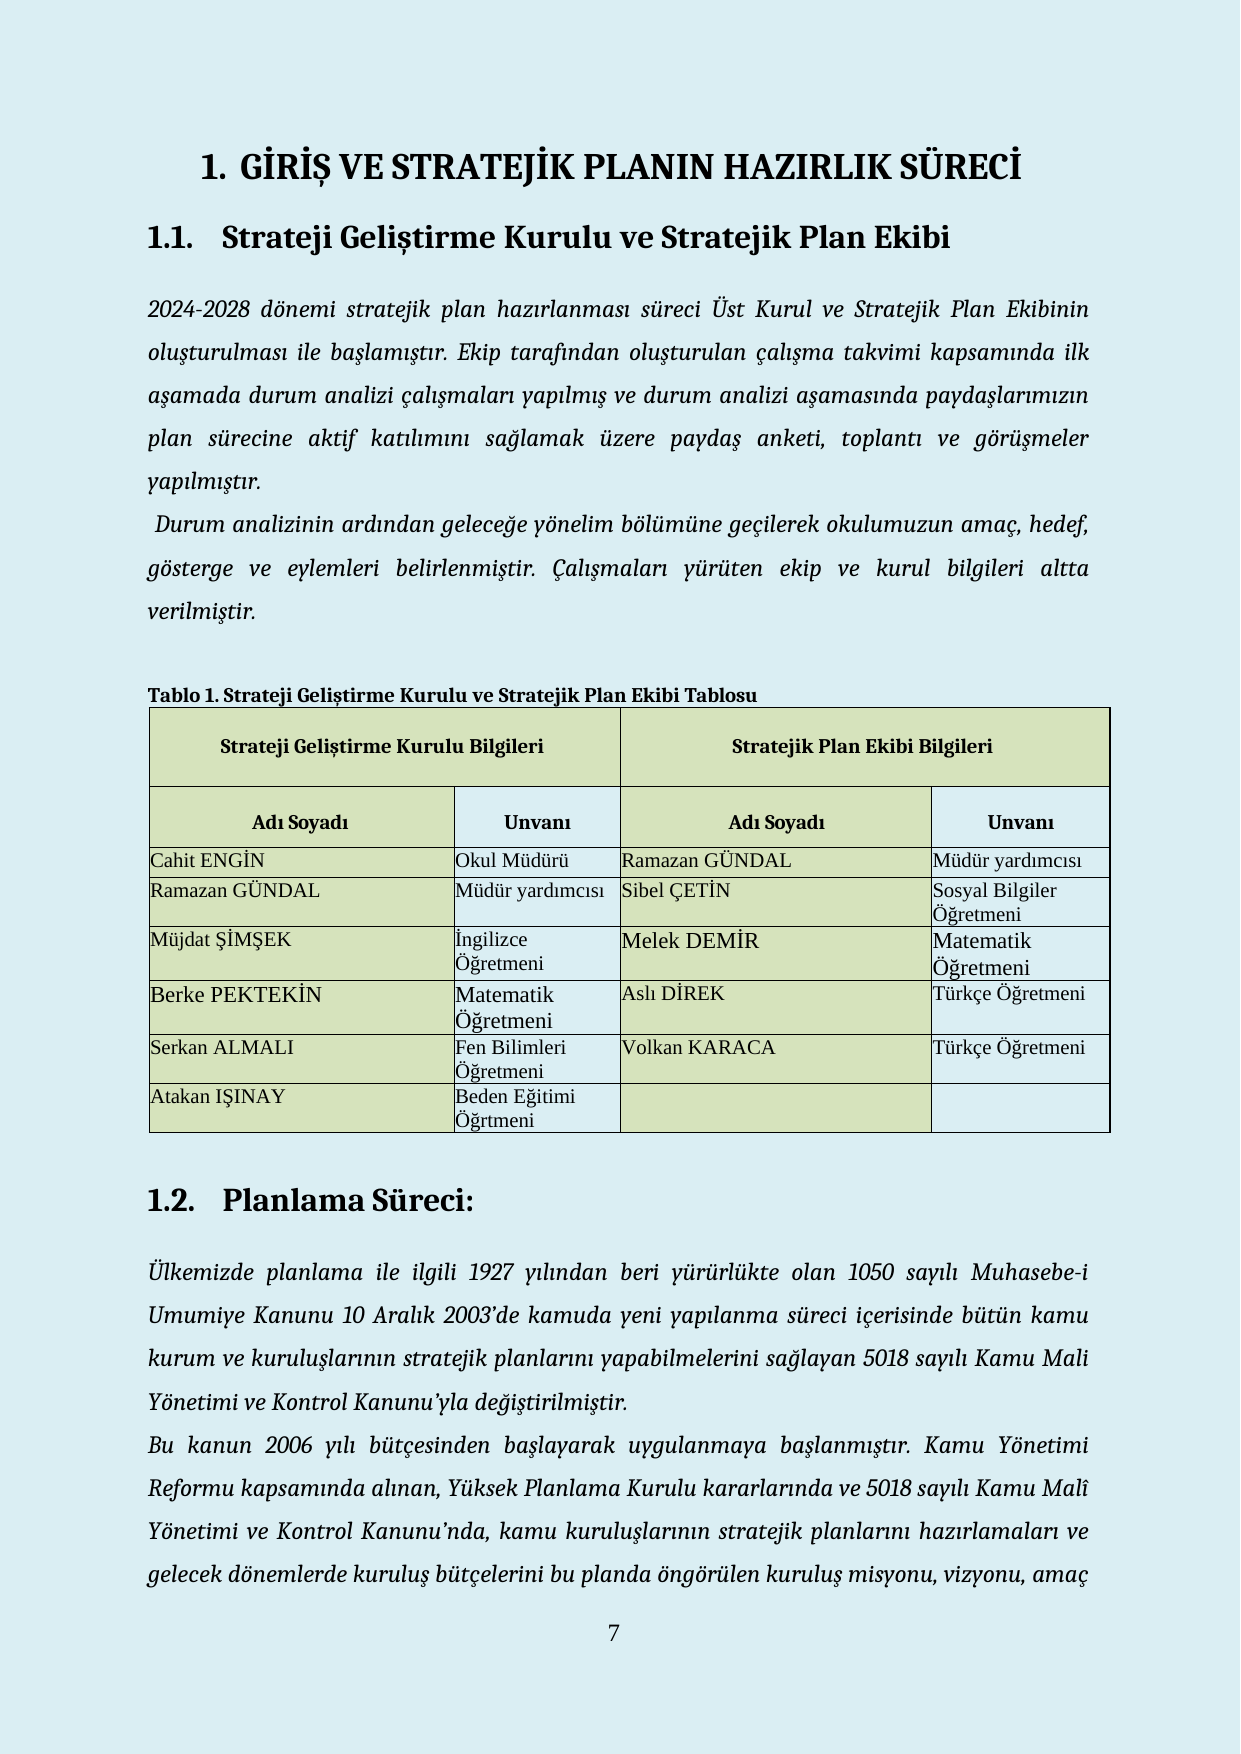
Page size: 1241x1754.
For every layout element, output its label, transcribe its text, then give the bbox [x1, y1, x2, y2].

table_header Stratejik Plan Ekibi Bilgileri [621, 708, 1109, 786]
table_cell İngilizce Öğretmeni [455, 927, 620, 980]
table_cell Türkçe Öğretmeni [932, 1035, 1109, 1083]
table_cell Matematik Öğretmeni [932, 927, 1109, 980]
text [148, 1431, 1093, 1589]
subtitle Strateji Geliştirme Kurulu ve Stratejik Plan Ekibi [148, 218, 1198, 256]
table_cell Müdür yardımcısı [932, 848, 1109, 877]
text Tablo 1. Strateji Geliştirme Kurulu ve Stratejik Plan Ekibi Tablosu [148, 683, 1198, 707]
text Ülkemizde planlama ile ilgili 1927 yılından beri yürürlükte olan 1050 sayılı Muhasebe-i Umumiye Kanunu 10 Aralık 2003’de kamuda yeni yapılanma süreci içerisinde bütün kamu kurum ve kuruluşlarının stratejik planlarını yapabilmelerini sağlayan 5018 sayılı Kamu Mali Yönetimi ve Kontrol Kanunu’yla değiştirilmiştir. [148, 1258, 1093, 1416]
table_cell Berke PEKTEKİN [150, 981, 454, 1034]
table_cell Türkçe Öğretmeni [932, 981, 1109, 1034]
table_cell [621, 1084, 931, 1132]
subtitle GİRİŞ VE STRATEJİK PLANIN HAZIRLIK SÜRECİ [201, 146, 1198, 189]
table_cell Serkan ALMALI [150, 1035, 454, 1083]
table_cell Sibel ÇETİN [621, 878, 931, 926]
table_cell [932, 1084, 1109, 1132]
table_cell Sosyal Bilgiler Öğretmeni [932, 878, 1109, 926]
table_cell Okul Müdürü [455, 848, 620, 877]
text Durum analizinin ardından geleceğe yönelim bölümüne geçilerek okulumuzun amaç, hedef, gösterge ve eylemleri belirlenmiştir. Çalışmaları yürüten ekip ve kurul bilgileri altta verilmiştir. [148, 510, 1093, 625]
table_cell Beden Eğitimi Öğrtmeni [455, 1084, 620, 1132]
table_cell Adı Soyadı [621, 787, 931, 847]
text 2024-2028 dönemi stratejik plan hazırlanması süreci Üst Kurul ve Stratejik Plan Ekibinin oluşturulması ile başlamıştır. Ekip tarafından oluşturulan çalışma takvimi kapsamında ilk aşamada durum analizi çalışmaları yapılmış ve durum analizi aşamasında paydaşlarımızın plan sürecine aktif katılımını sağlamak üzere paydaş anketi, toplantı ve görüşmeler yapılmıştır. [148, 295, 1093, 496]
table_cell Adı Soyadı [150, 787, 454, 847]
table_header Strateji Geliştirme Kurulu Bilgileri [150, 708, 620, 786]
table_cell Unvanı [932, 787, 1109, 847]
table_cell Ramazan GÜNDAL [621, 848, 931, 877]
table_cell Müjdat ŞİMŞEK [150, 927, 454, 980]
table_cell Müdür yardımcısı [455, 878, 620, 926]
table_cell Unvanı [455, 787, 620, 847]
table_cell Matematik Öğretmeni [455, 981, 620, 1034]
subtitle Planlama Süreci: [148, 1181, 1198, 1220]
table_cell Melek DEMİR [621, 927, 931, 980]
table_cell Volkan KARACA [621, 1035, 931, 1083]
table_cell Aslı DİREK [621, 981, 931, 1034]
table_cell Atakan IŞINAY [150, 1084, 454, 1132]
table_cell Fen Bilimleri Öğretmeni [455, 1035, 620, 1083]
table_cell Cahit ENGİN [150, 848, 454, 877]
table_cell Ramazan GÜNDAL [150, 878, 454, 926]
